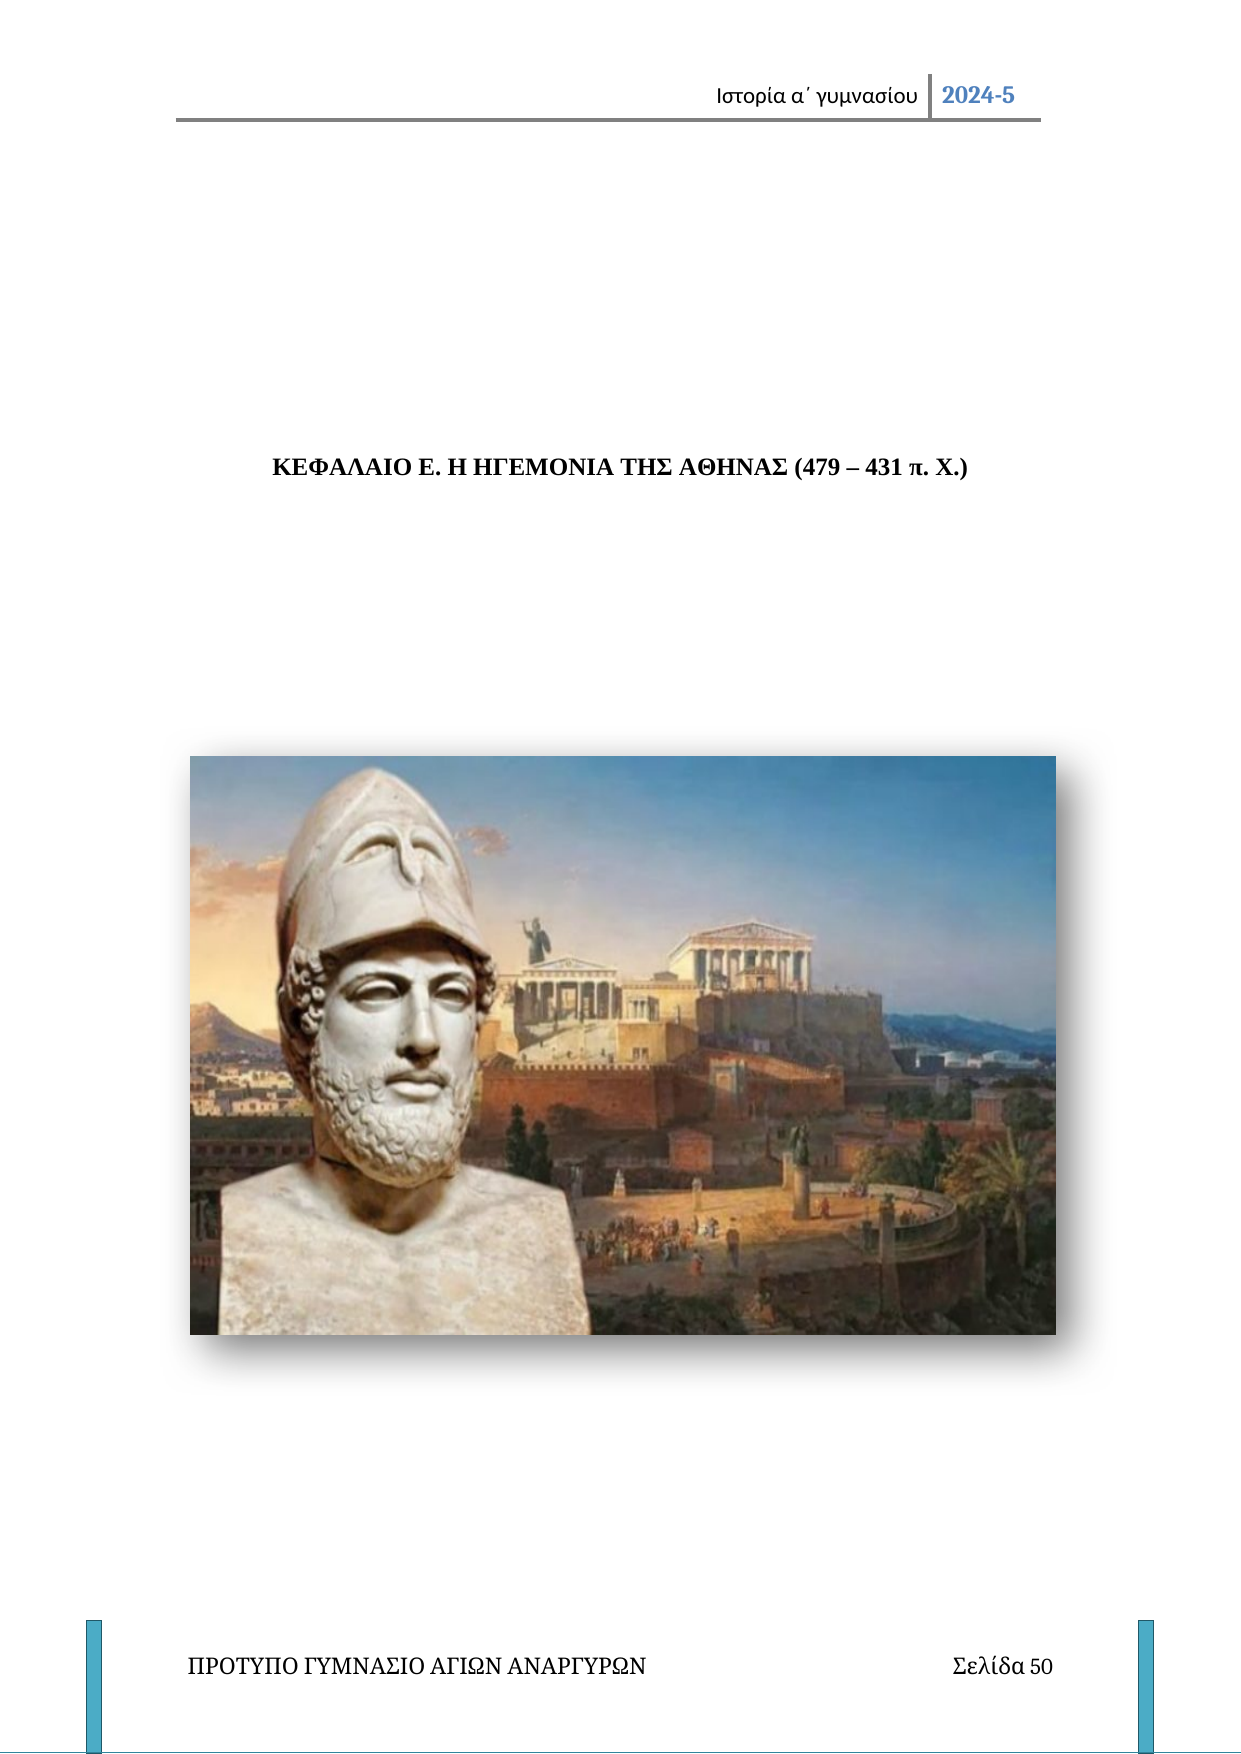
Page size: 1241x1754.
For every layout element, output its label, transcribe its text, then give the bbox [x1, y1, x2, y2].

text ΚΕΦΑΛΑΙΟ Ε. Η ΗΓΕΜΟΝΙΑ ΤΗΣ ΑΘΗΝΑΣ (479 – 431 π. Χ.) [187, 452, 1053, 481]
picture [190, 756, 1056, 1335]
